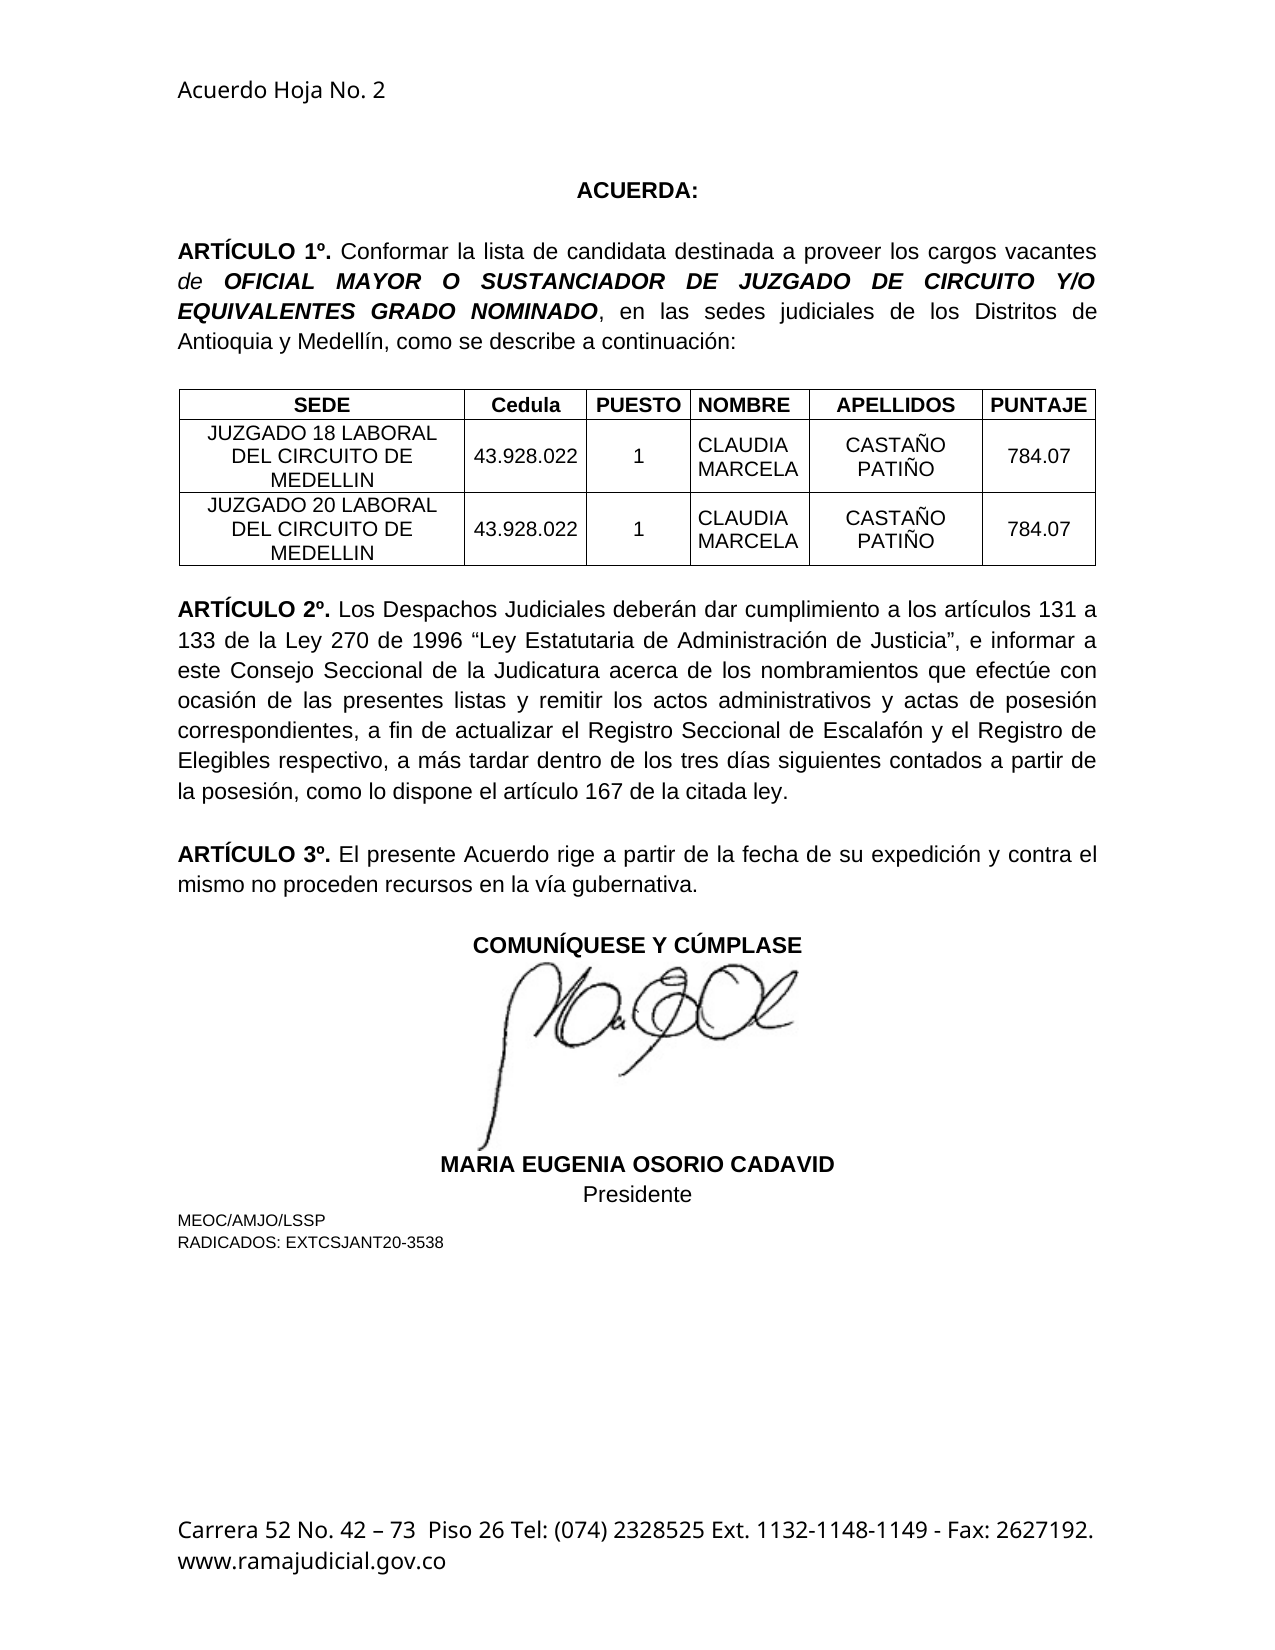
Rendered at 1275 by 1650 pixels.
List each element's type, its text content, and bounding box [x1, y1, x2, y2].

table_cell CASTAÑO PATIÑO [810, 493, 982, 565]
table_header SEDE [180, 390, 464, 419]
table_header NOMBRE [691, 390, 809, 419]
text COMUNÍQUESE Y CÚMPLASE [177, 932, 1098, 958]
table_cell 784.07 [983, 493, 1095, 565]
table_cell 43.928.022 [465, 420, 586, 492]
text RADICADOS: EXTCSJANT20-3538 [177, 1233, 1098, 1252]
table_header PUESTO [587, 390, 690, 419]
table_cell JUZGADO 18 LABORAL DEL CIRCUITO DE MEDELLIN [180, 420, 464, 492]
text Presidente [177, 1181, 1098, 1207]
text MARIA EUGENIA OSORIO CADAVID [177, 1151, 1098, 1177]
text MEOC/AMJO/LSSP [177, 1211, 1098, 1230]
table_cell 1 [587, 420, 690, 492]
table_header PUNTAJE [983, 390, 1095, 419]
table_cell JUZGADO 20 LABORAL DEL CIRCUITO DE MEDELLIN [180, 493, 464, 565]
table_cell CLAUDIA MARCELA [691, 493, 809, 565]
table_cell CASTAÑO PATIÑO [810, 420, 982, 492]
text ARTÍCULO 1º. Conformar la lista de candidata destinada a proveer los cargos vacantes de OFICIAL MAYOR O SUSTANCIADOR DE JUZGADO DE CIRCUITO Y/O EQUIVALENTES GRADO NOMINADO, en las sedes judiciales de los Distritos de Antioquia y Medellín, como se describe a continuación: [177, 238, 1098, 354]
picture [476, 961, 799, 1151]
table_cell 43.928.022 [465, 493, 586, 565]
table_header APELLIDOS [810, 390, 982, 419]
table_cell 784.07 [983, 420, 1095, 492]
table_header Cedula [465, 390, 586, 419]
table_cell 1 [587, 493, 690, 565]
text ARTÍCULO 2º. Los Despachos Judiciales deberán dar cumplimiento a los artículos 131 a 133 de la Ley 270 de 1996 “Ley Estatutaria de Administración de Justicia”, e informar a este Consejo Seccional de la Judicatura acerca de los nombramientos que efectúe con ocasión de las presentes listas y remitir los actos administrativos y actas de posesión correspondientes, a fin de actualizar el Registro Seccional de Escalafón y el Registro de Elegibles respectivo, a más tardar dentro de los tres días siguientes contados a partir de la posesión, como lo dispone el artículo 167 de la citada ley. [177, 596, 1098, 804]
table_cell CLAUDIA MARCELA [691, 420, 809, 492]
text ACUERDA: [177, 177, 1098, 203]
text ARTÍCULO 3º. El presente Acuerdo rige a partir de la fecha de su expedición y contra el mismo no proceden recursos en la vía gubernativa. [177, 841, 1098, 897]
